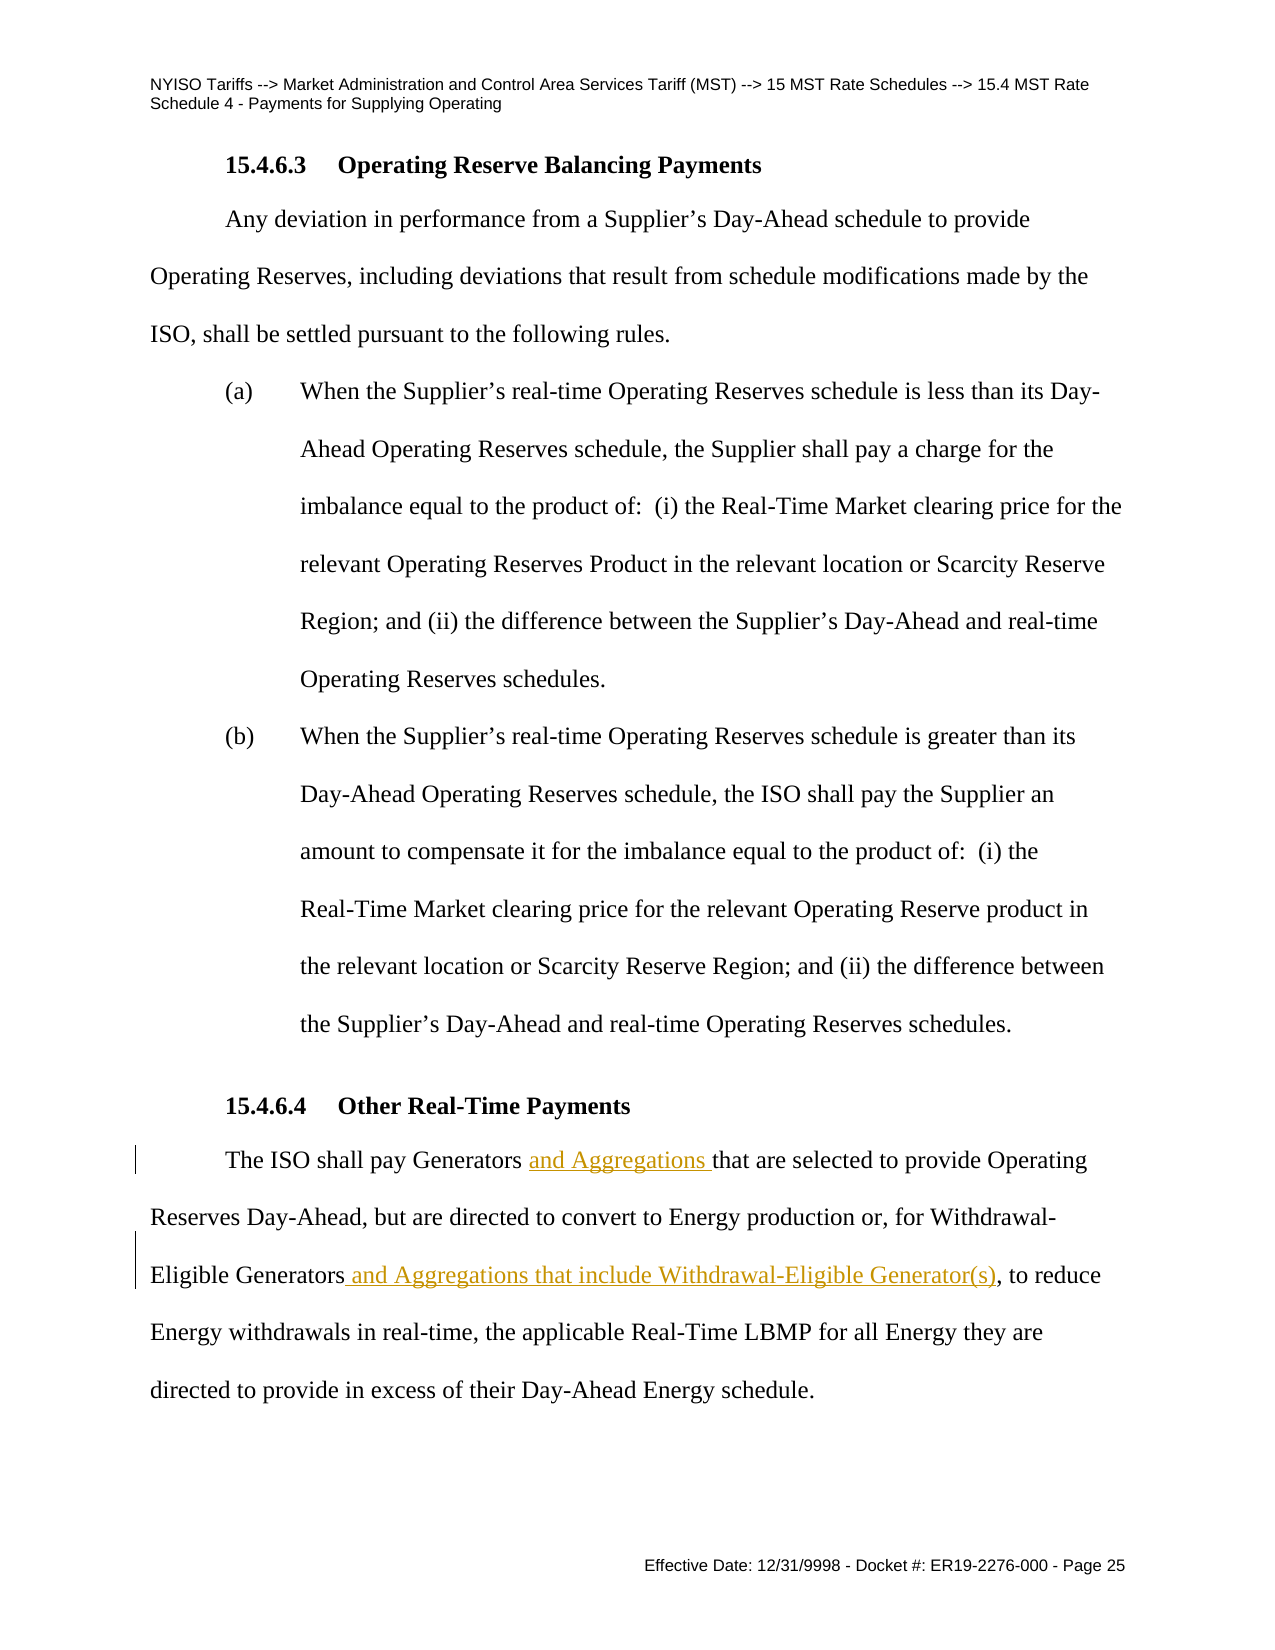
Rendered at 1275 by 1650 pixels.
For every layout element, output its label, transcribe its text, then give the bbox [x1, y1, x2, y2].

subtitle 15.4.6.4 Other Real-Time Payments [225, 1091, 1125, 1120]
text (b) When the Supplier’s real-time Operating Reserves schedule is greater than its Day-Ahead Operating Reserves schedule, the ISO shall pay the Supplier an amount to compensate it for the imbalance equal to the product of: (i) the Real-Time Market clearing price for the relevant Operating Reserve product in the relevant location or Scarcity Reserve Region; and (ii) the difference between the Supplier’s Day-Ahead and real-time Operating Reserves schedules. [225, 721, 1125, 1037]
text Any deviation in performance from a Supplier’s Day-Ahead schedule to provide Operating Reserves, including deviations that result from schedule modifications made by the ISO, shall be settled pursuant to the following rules. [150, 204, 1125, 347]
text The ISO shall pay Generators that are selected to provide Operating Reserves Day-Ahead, but are directed to convert to Energy production or, for Withdrawal-Eligible Generators, to reduce Energy withdrawals in real-time, the applicable Real-Time LBMP for all Energy they are directed to provide in excess of their Day-Ahead Energy schedule. [150, 1145, 1125, 1404]
text (a) When the Supplier’s real-time Operating Reserves schedule is less than its Day-Ahead Operating Reserves schedule, the Supplier shall pay a charge for the imbalance equal to the product of: (i) the Real-Time Market clearing price for the relevant Operating Reserves Product in the relevant location or Scarcity Reserve Region; and (ii) the difference between the Supplier’s Day-Ahead and real-time Operating Reserves schedules. [225, 376, 1125, 692]
subtitle 15.4.6.3 Operating Reserve Balancing Payments [225, 150, 1125, 179]
